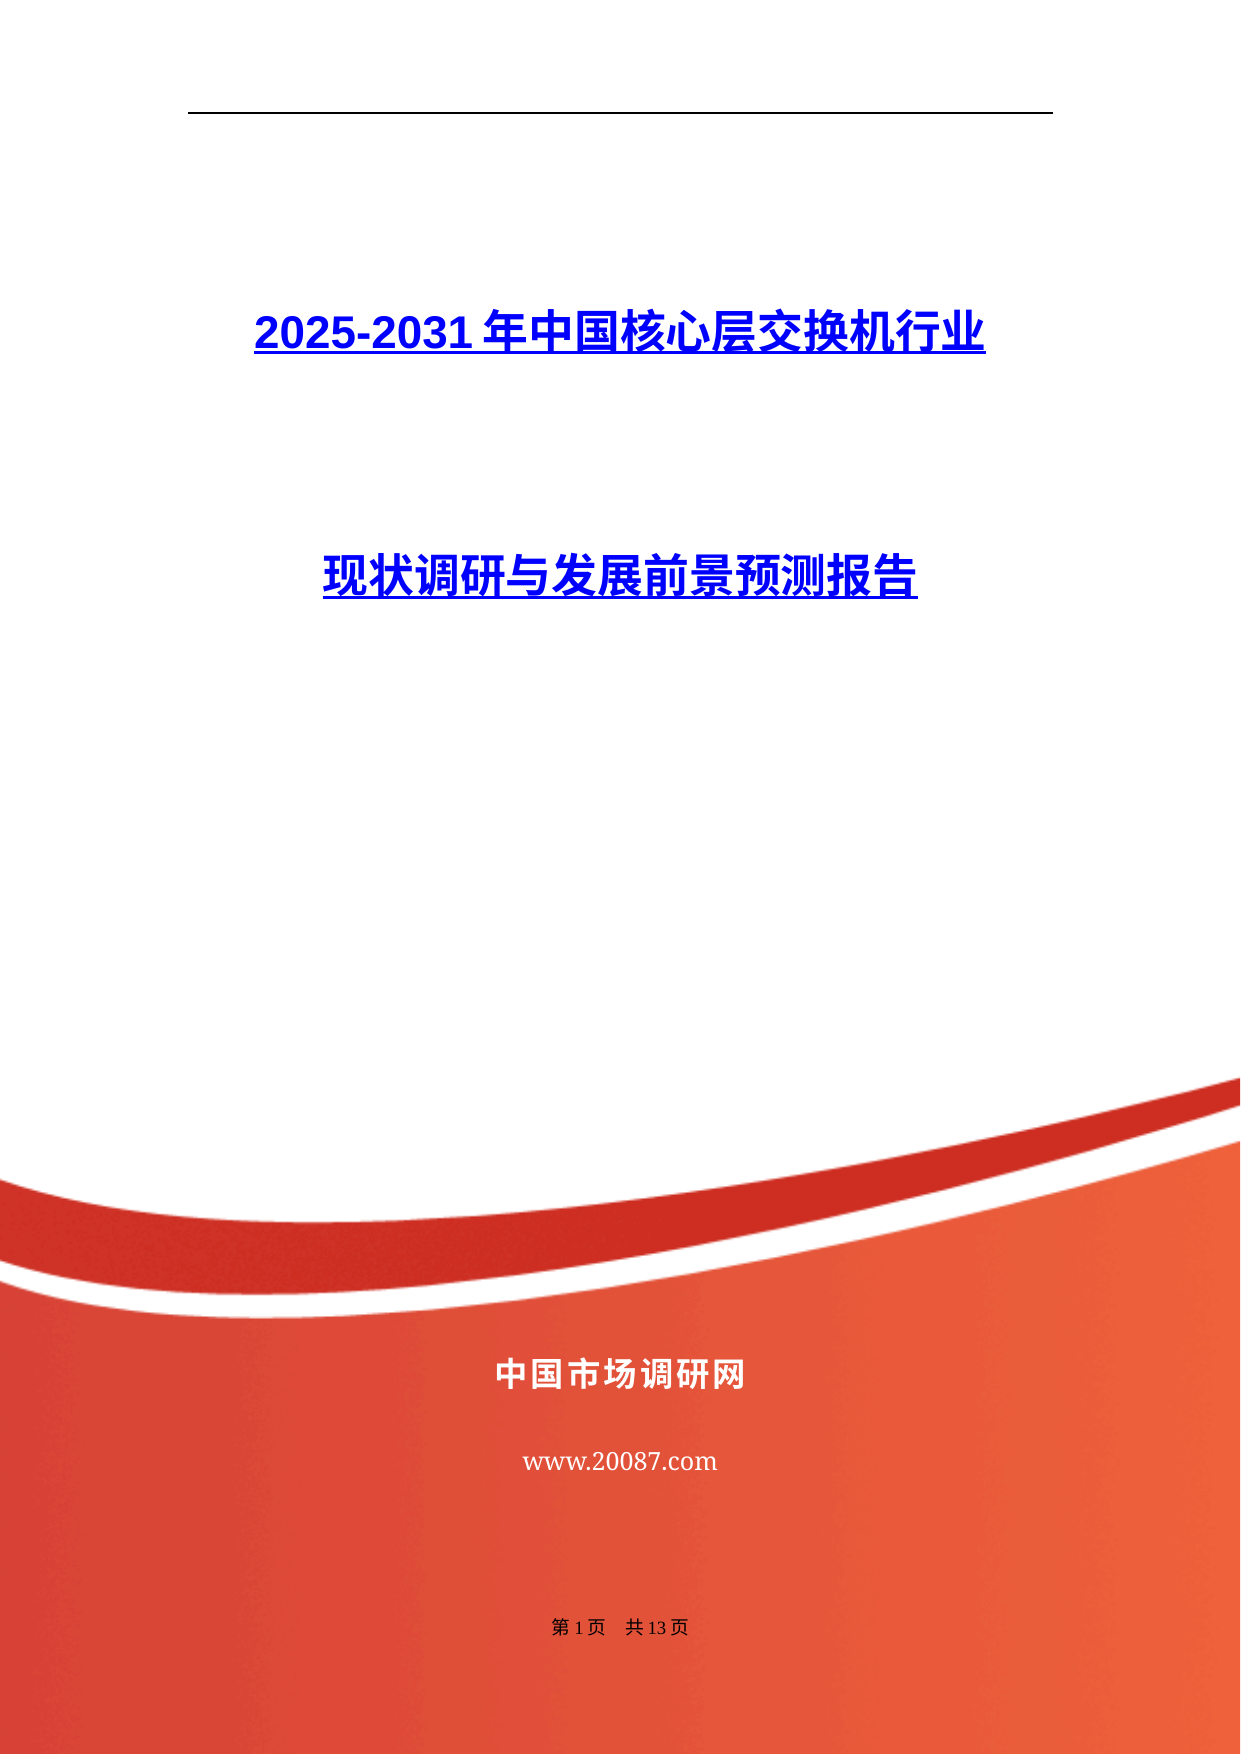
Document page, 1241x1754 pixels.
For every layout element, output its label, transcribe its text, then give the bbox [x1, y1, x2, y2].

text www.20087.com [187, 1428, 1053, 1493]
picture [0, 1006, 1241, 1754]
subtitle 中国市场调研网 [187, 1339, 1053, 1404]
table_header 2025-2031年中国核心层交换机行业现状调研与发展前景预测报告 [188, 207, 1053, 773]
